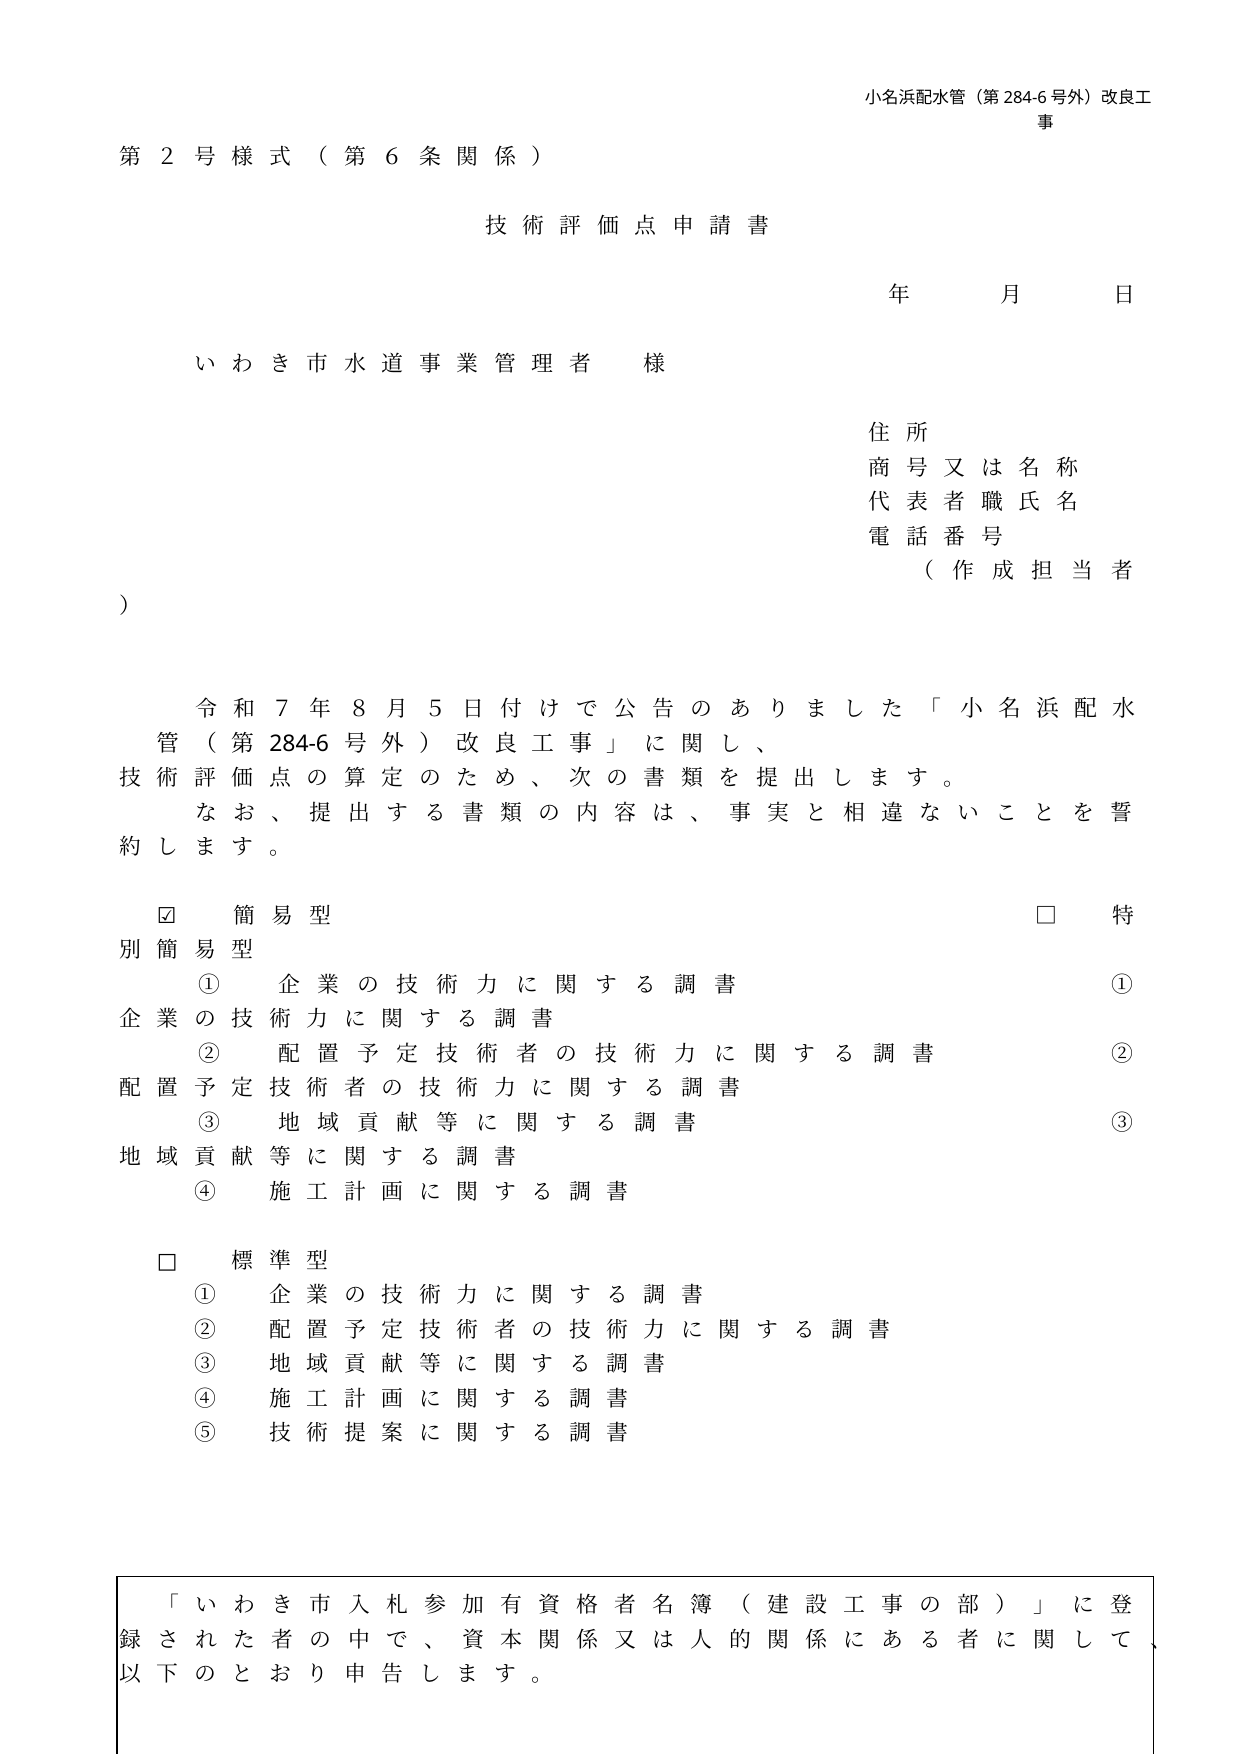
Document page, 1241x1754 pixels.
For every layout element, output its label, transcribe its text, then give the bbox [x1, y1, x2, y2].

text 令和７年８月５日付けで公告のありました「小名浜配水管（第284-6号外）改良工事」に関し、 [119, 690, 1150, 759]
text ① 企業の技術力に関する調書 [119, 1276, 1150, 1310]
text 技術評価点の算定のため、次の書類を提出します。 [119, 759, 1150, 793]
text 年 月 日 [119, 276, 1150, 311]
text ☑ 簡易型 □ 特別簡易型 [119, 897, 1150, 966]
text 第２号様式（第６条関係） [119, 138, 1150, 173]
text ② 配置予定技術者の技術力に関する調書 ② 配置予定技術者の技術力に関する調書 [119, 1034, 1150, 1103]
text （作成担当者 ） [119, 552, 1150, 621]
text ③ 地域貢献等に関する調書 [119, 1345, 1150, 1379]
text いわき市水道事業管理者 様 [119, 345, 1150, 379]
text 商号又は名称 [119, 448, 1150, 483]
text 技術評価点申請書 [119, 207, 1150, 242]
text ⑤ 技術提案に関する調書 [119, 1414, 1150, 1448]
text 代表者職氏名 [119, 483, 1150, 517]
text ② 配置予定技術者の技術力に関する調書 [119, 1310, 1150, 1345]
text なお、提出する書類の内容は、事実と相違ないことを誓約します。 [119, 793, 1150, 862]
text ③ 地域貢献等に関する調書 ③ 地域貢献等に関する調書 [119, 1103, 1150, 1172]
text ① 企業の技術力に関する調書 ① 企業の技術力に関する調書 [119, 966, 1150, 1034]
text □ 標準型 [119, 1241, 1150, 1276]
text ④ 施工計画に関する調書 [119, 1379, 1150, 1414]
text ④ 施工計画に関する調書 [119, 1172, 1150, 1207]
text 住所 [119, 414, 1150, 448]
text 電話番号 [119, 517, 1150, 552]
text 「いわき市入札参加有資格者名簿（建設工事の部）」に登録された者の中で、資本関係又は人的関係にある者に関して、以下のとおり申告します。 [119, 1586, 1150, 1690]
